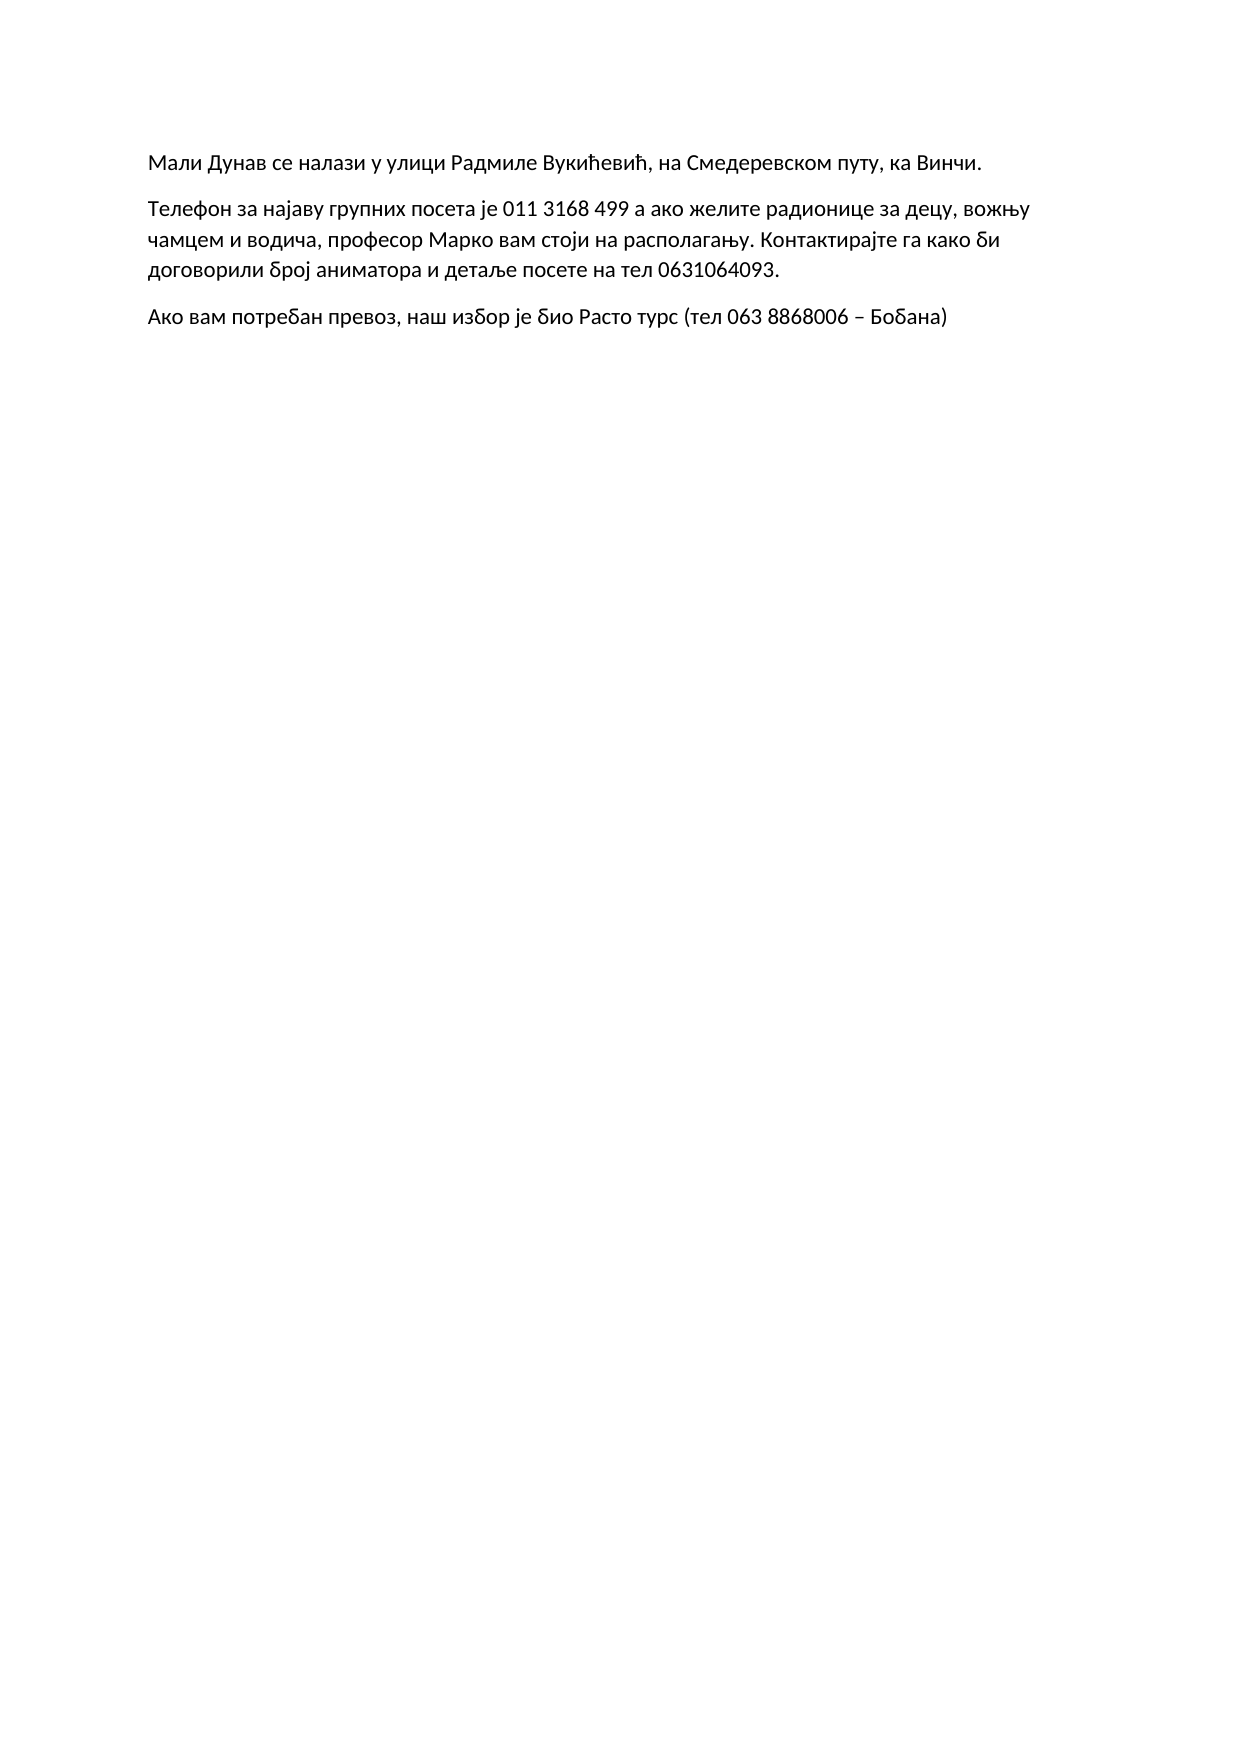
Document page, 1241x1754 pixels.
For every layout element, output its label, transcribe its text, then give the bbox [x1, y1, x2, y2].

text Ако вам потребан превоз, наш избор је био Расто турс (тел 063 8868006 – Бобана) [148, 302, 1093, 330]
text Телефон за најаву групних посета је 011 3168 499 а ако желите радионице за децу, вожњу чамцем и водича, професор Марко вам стоји на располагању. Контактирајте га како би договорили број аниматора и детаље посете на тел 0631064093. [148, 194, 1093, 283]
text Мали Дунав се налази у улици Радмиле Вукићевић, на Смедеревском путу, ка Винчи. [148, 148, 1093, 176]
